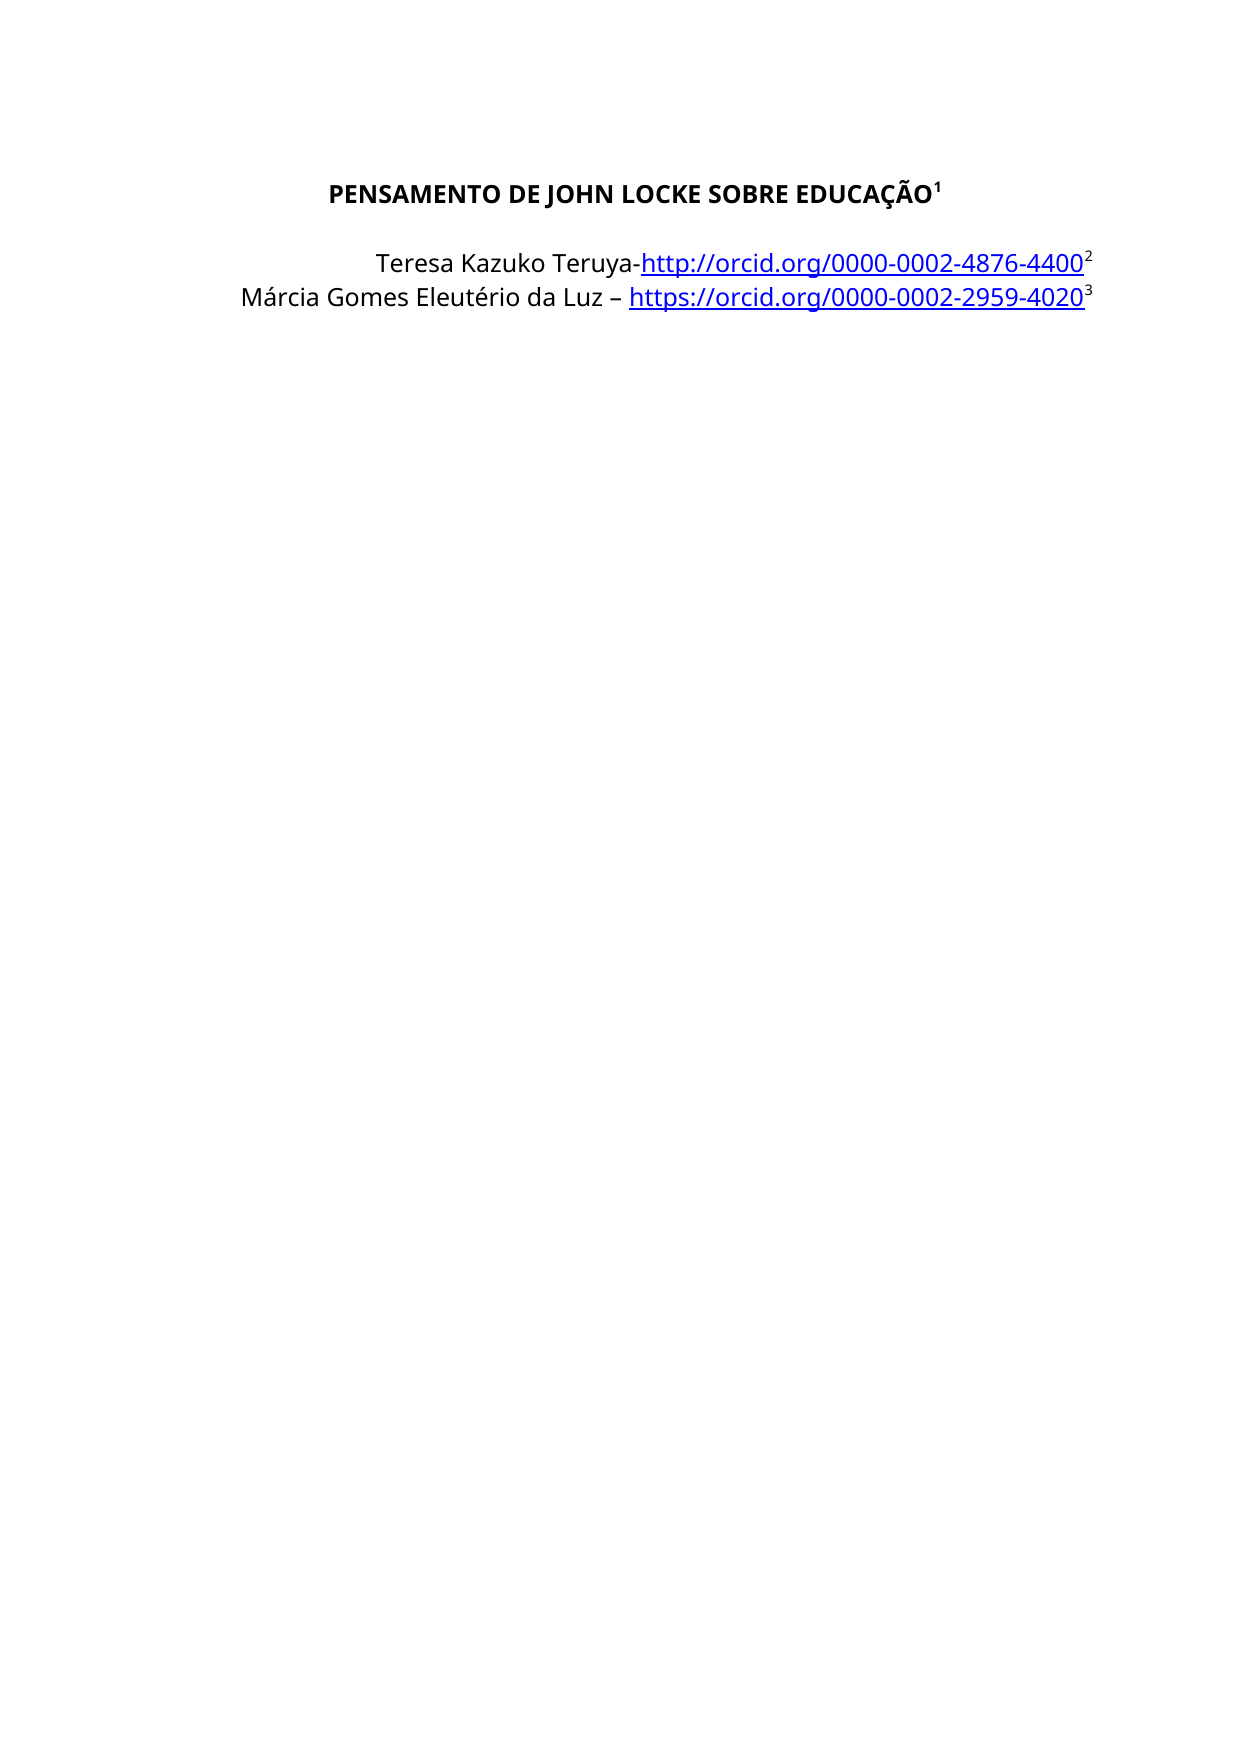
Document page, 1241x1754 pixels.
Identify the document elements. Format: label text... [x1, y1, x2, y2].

text PENSAMENTO DE JOHN LOCKE SOBRE EDUCAÇÃO [177, 177, 1092, 211]
text Márcia Gomes Eleutério da Luz – https://orcid.org/0000-0002-2959-4020 [177, 279, 1092, 313]
text Teresa Kazuko Teruya-http://orcid.org/0000-0002-4876-4400 [177, 245, 1092, 279]
